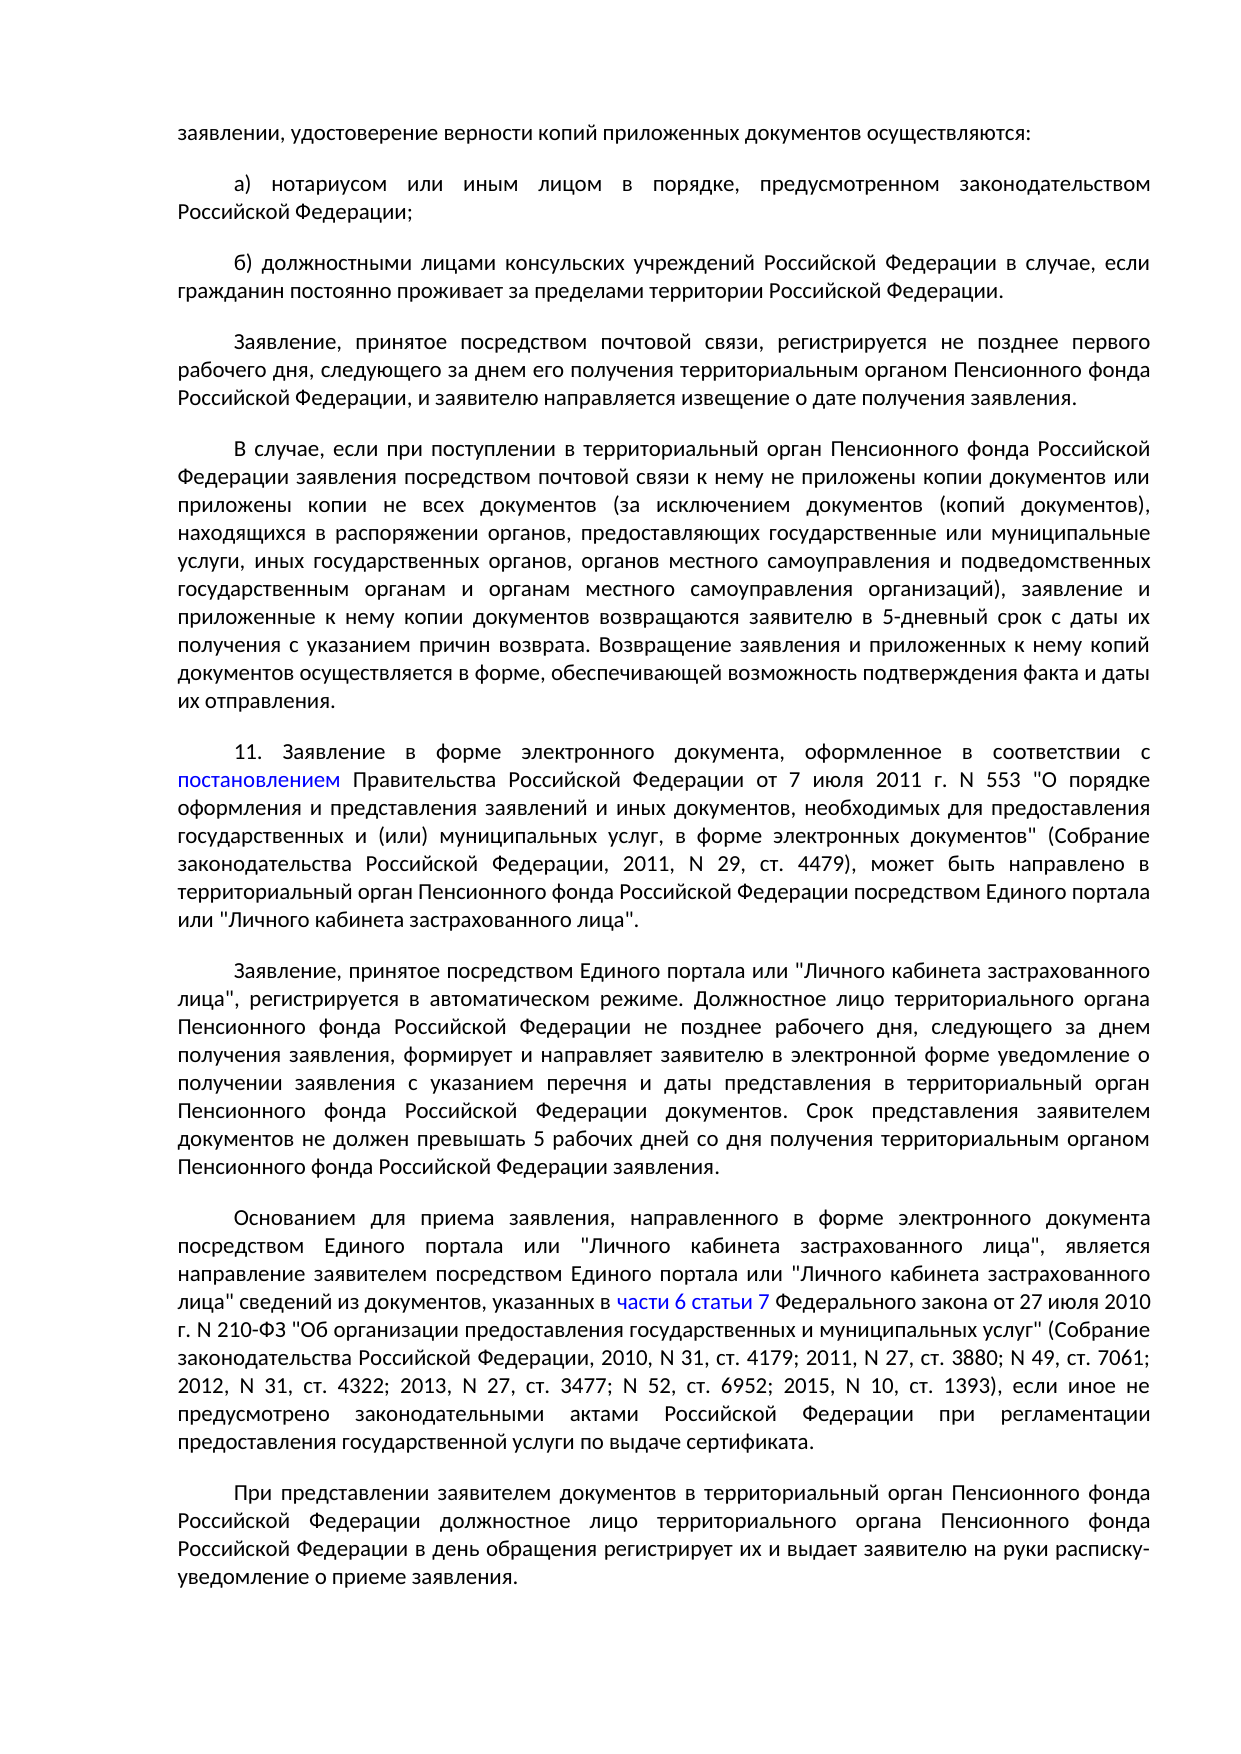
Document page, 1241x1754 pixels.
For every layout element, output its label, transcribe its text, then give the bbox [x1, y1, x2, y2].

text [177, 118, 1152, 146]
text Основанием для приема заявления, направленного в форме электронного документа посредством Единого портала или "Личного кабинета застрахованного лица", является направление заявителем посредством Единого портала или "Личного кабинета застрахованного лица" сведений из документов, указанных в части 6 статьи 7 Федерального закона от 27 июля 2010 г. N 210-ФЗ "Об организации предоставления государственных и муниципальных услуг" (Собрание законодательства Российской Федерации, 2010, N 31, ст. 4179; 2011, N 27, ст. 3880; N 49, ст. 7061; 2012, N 31, ст. 4322; 2013, N 27, ст. 3477; N 52, ст. 6952; 2015, N 10, ст. 1393), если иное не предусмотрено законодательными актами Российской Федерации при регламентации предоставления государственной услуги по выдаче сертификата. [177, 1203, 1152, 1455]
text В случае, если при поступлении в территориальный орган Пенсионного фонда Российской Федерации заявления посредством почтовой связи к нему не приложены копии документов или приложены копии не всех документов (за исключением документов (копий документов), находящихся в распоряжении органов, предоставляющих государственные или муниципальные услуги, иных государственных органов, органов местного самоуправления и подведомственных государственным органам и органам местного самоуправления организаций), заявление и приложенные к нему копии документов возвращаются заявителю в 5-дневный срок с даты их получения с указанием причин возврата. Возвращение заявления и приложенных к нему копий документов осуществляется в форме, обеспечивающей возможность подтверждения факта и даты их отправления. [177, 434, 1152, 714]
text б) должностными лицами консульских учреждений Российской Федерации в случае, если гражданин постоянно проживает за пределами территории Российской Федерации. [177, 248, 1152, 304]
text Заявление, принятое посредством почтовой связи, регистрируется не позднее первого рабочего дня, следующего за днем его получения территориальным органом Пенсионного фонда Российской Федерации, и заявителю направляется извещение о дате получения заявления. [177, 327, 1152, 411]
text 11. Заявление в форме электронного документа, оформленное в соответствии с постановлением Правительства Российской Федерации от 7 июля 2011 г. N 553 "О порядке оформления и представления заявлений и иных документов, необходимых для предоставления государственных и (или) муниципальных услуг, в форме электронных документов" (Собрание законодательства Российской Федерации, 2011, N 29, ст. 4479), может быть направлено в территориальный орган Пенсионного фонда Российской Федерации посредством Единого портала или "Личного кабинета застрахованного лица". [177, 737, 1152, 933]
text Заявление, принятое посредством Единого портала или "Личного кабинета застрахованного лица", регистрируется в автоматическом режиме. Должностное лицо территориального органа Пенсионного фонда Российской Федерации не позднее рабочего дня, следующего за днем получения заявления, формирует и направляет заявителю в электронной форме уведомление о получении заявления с указанием перечня и даты представления в территориальный орган Пенсионного фонда Российской Федерации документов. Срок представления заявителем документов не должен превышать 5 рабочих дней со дня получения территориальным органом Пенсионного фонда Российской Федерации заявления. [177, 956, 1152, 1180]
text а) нотариусом или иным лицом в порядке, предусмотренном законодательством Российской Федерации; [177, 169, 1152, 225]
text При представлении заявителем документов в территориальный орган Пенсионного фонда Российской Федерации должностное лицо территориального органа Пенсионного фонда Российской Федерации в день обращения регистрирует их и выдает заявителю на руки расписку-уведомление о приеме заявления. [177, 1478, 1152, 1590]
